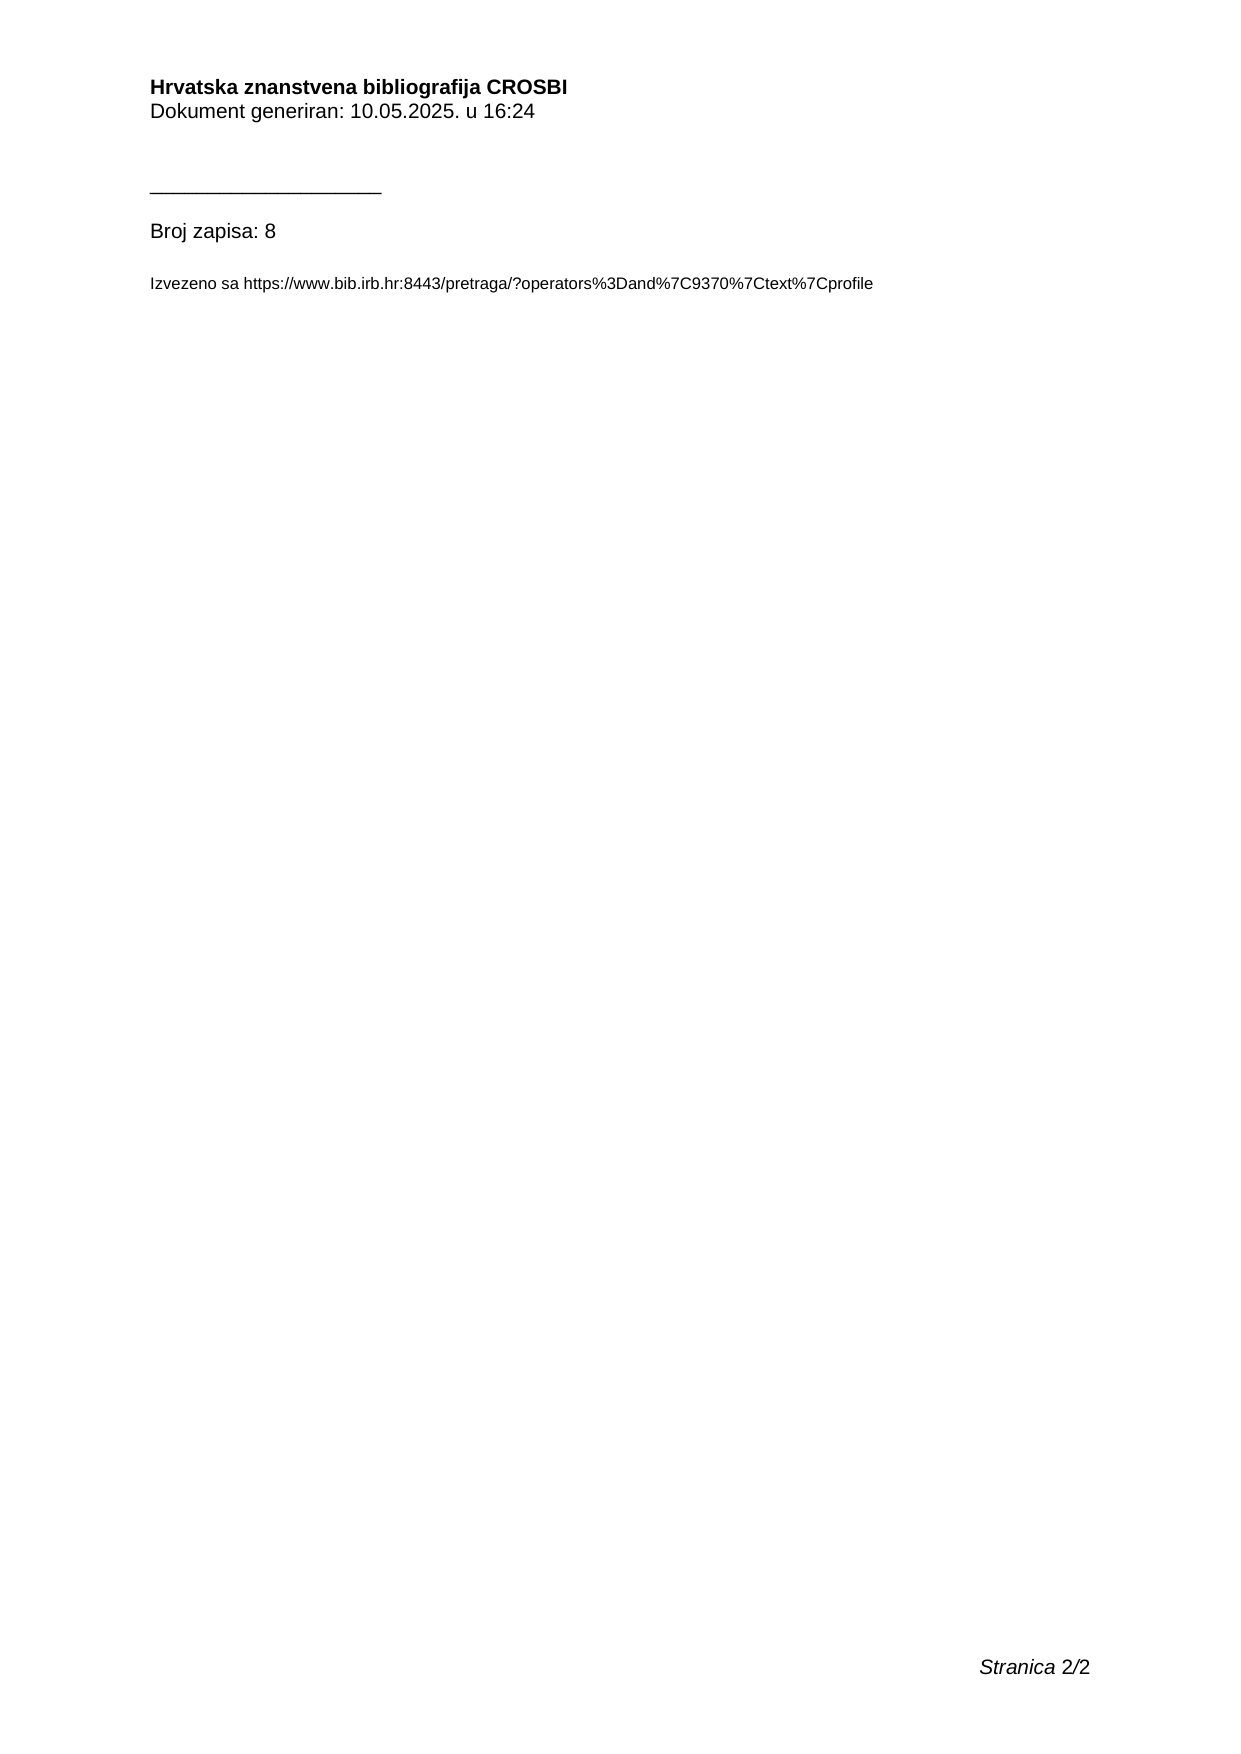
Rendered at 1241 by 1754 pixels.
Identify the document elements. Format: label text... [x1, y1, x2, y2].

text Izvezeno sa https://www.bib.irb.hr:8443/pretraga/?operators%3Dand%7C9370%7Ctext%7Cprofile [150, 274, 1090, 293]
text Broj zapisa: 8 [150, 219, 1090, 243]
text ____________________ [150, 171, 1090, 195]
